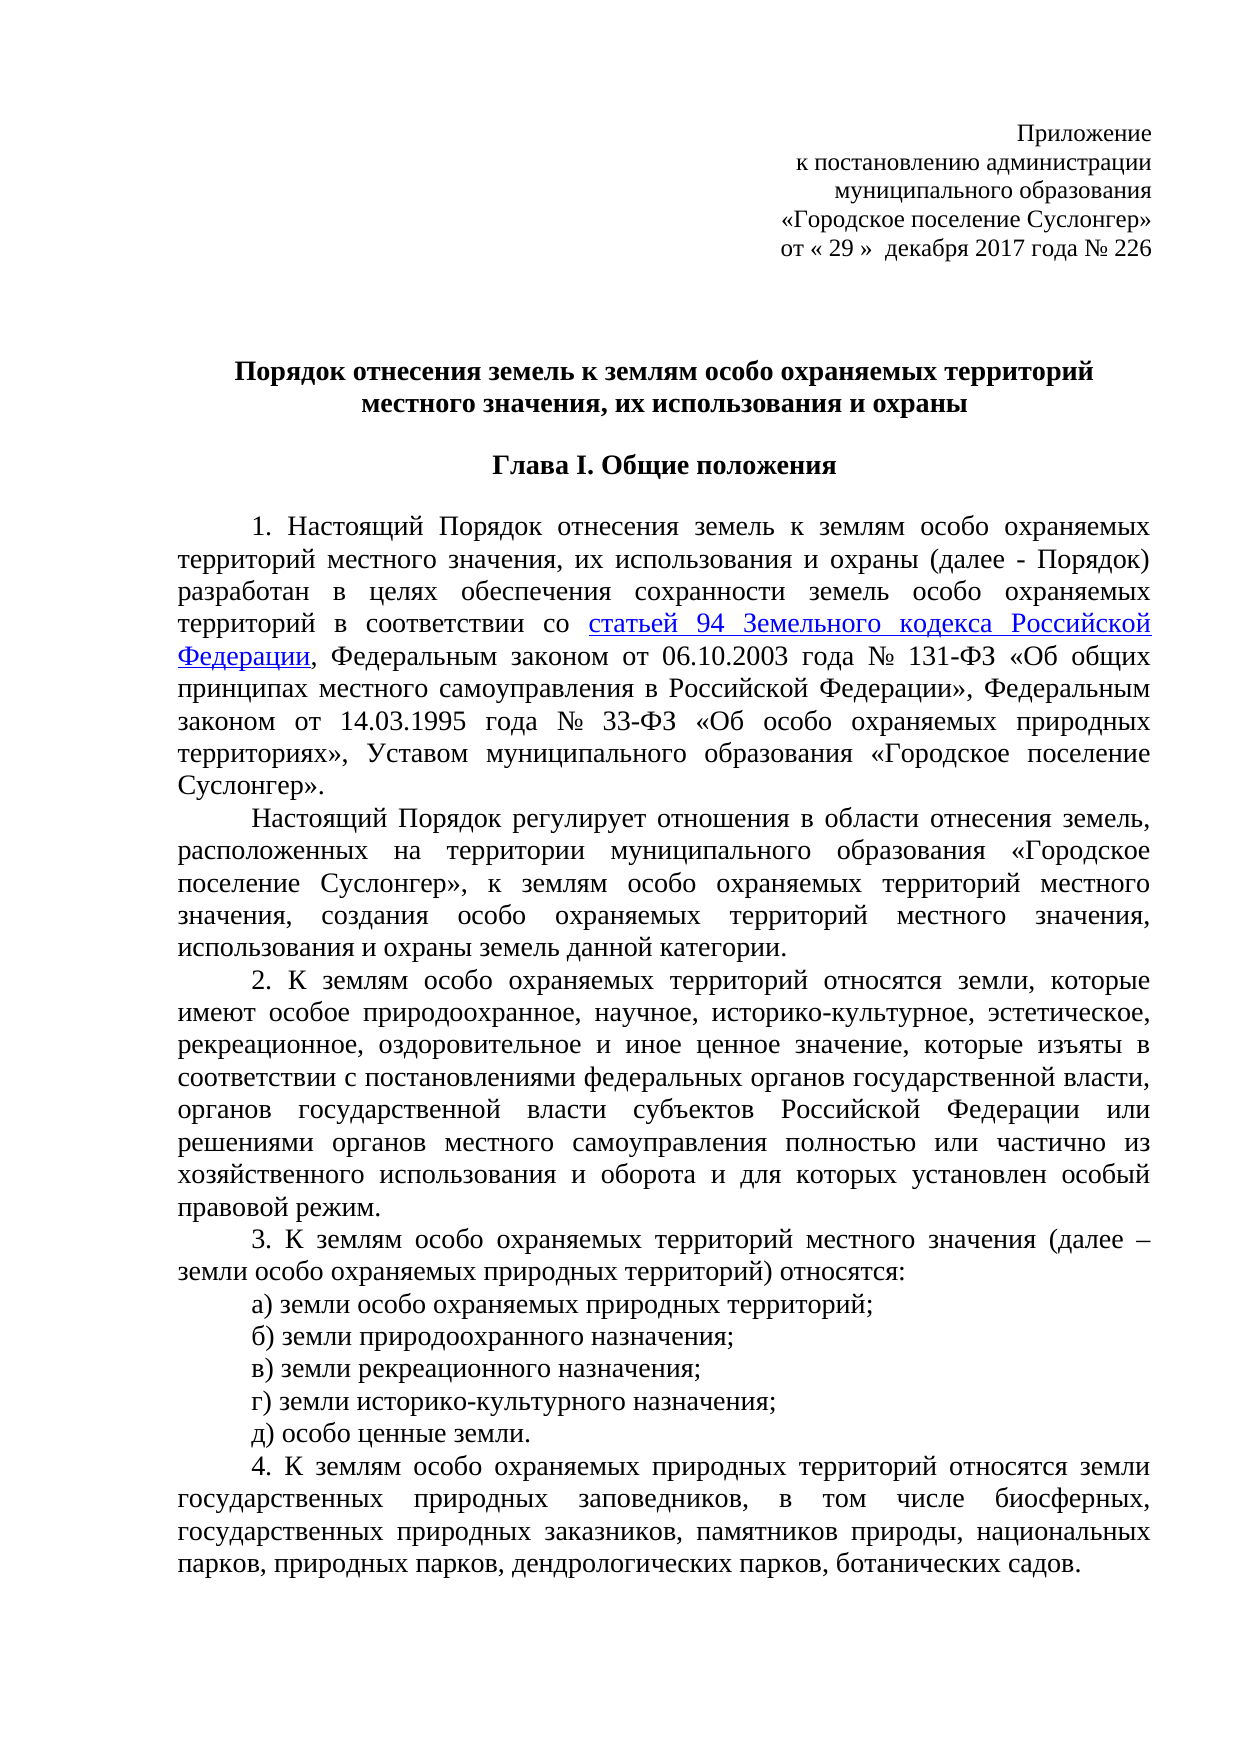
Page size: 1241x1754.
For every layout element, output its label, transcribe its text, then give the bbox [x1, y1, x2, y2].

text муниципального образования [177, 176, 1152, 204]
text от « 29 » декабря 2017 года № 226 [177, 233, 1152, 262]
text д) особо ценные земли. [177, 1416, 1152, 1449]
text «Городское поселение Суслонгер» [177, 204, 1152, 233]
text в) земли рекреационного назначения; [177, 1352, 1152, 1384]
text г) земли историко-культурного назначения; [177, 1384, 1152, 1416]
text 1. Настоящий Порядок отнесения земель к землям особо охраняемых территорий местного значения, их использования и охраны (далее - Порядок) разработан в целях обеспечения сохранности земель особо охраняемых территорий в соответствии со статьей 94 Земельного кодекса Российской Федерации, Федеральным законом от 06.10.2003 года № 131-ФЗ «Об общих принципах местного самоуправления в Российской Федерации», Федеральным законом от 14.03.1995 года № 33-ФЗ «Об особо охраняемых природных территориях», Уставом муниципального образования «Городское поселение Суслонгер». [177, 509, 1152, 801]
text 4. К землям особо охраняемых природных территорий относятся земли государственных природных заповедников, в том числе биосферных, государственных природных заказников, памятников природы, национальных парков, природных парков, дендрологических парков, ботанических садов. [177, 1449, 1152, 1578]
text 3. К землям особо охраняемых территорий местного значения (далее – земли особо охраняемых природных территорий) относятся: [177, 1222, 1152, 1287]
text Порядок отнесения земель к землям особо охраняемых территорий местного значения, их использования и охраны [177, 354, 1152, 418]
text Настоящий Порядок регулирует отношения в области отнесения земель, расположенных на территории муниципального образования «Городское поселение Суслонгер», к землям особо охраняемых территорий местного значения, создания особо охраняемых территорий местного значения, использования и охраны земель данной категории. [177, 801, 1152, 963]
text Приложение [177, 118, 1152, 147]
text к постановлению администрации [177, 147, 1152, 176]
text Глава I. Общие положения [177, 448, 1152, 480]
text а) земли особо охраняемых природных территорий; [177, 1287, 1152, 1319]
text б) земли природоохранного назначения; [177, 1319, 1152, 1352]
text 2. К землям особо охраняемых территорий относятся земли, которые имеют особое природоохранное, научное, историко-культурное, эстетическое, рекреационное, оздоровительное и иное ценное значение, которые изъяты в соответствии с постановлениями федеральных органов государственной власти, органов государственной власти субъектов Российской Федерации или решениями органов местного самоуправления полностью или частично из хозяйственного использования и оборота и для которых установлен особый правовой режим. [177, 963, 1152, 1222]
